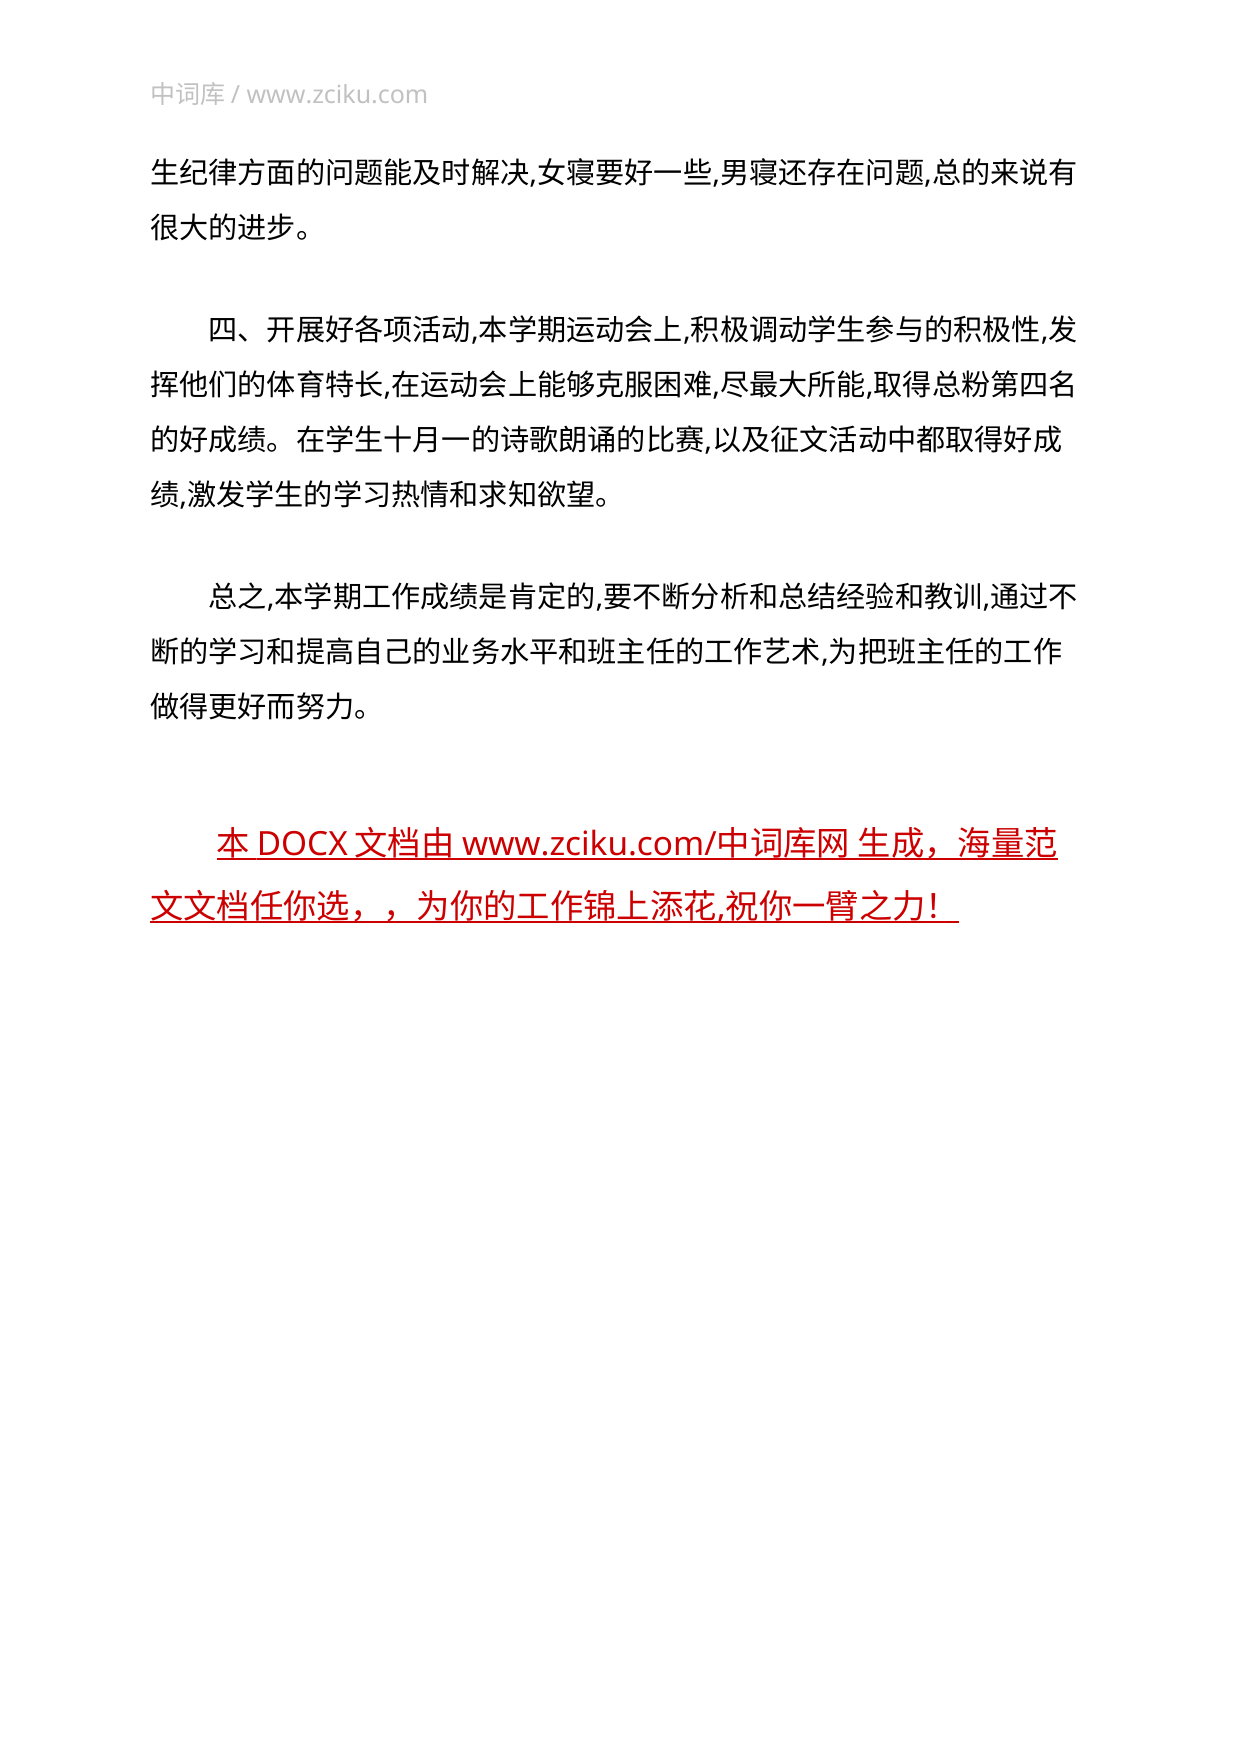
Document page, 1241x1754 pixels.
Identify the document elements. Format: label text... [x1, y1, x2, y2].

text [150, 150, 1090, 247]
text 总之,本学期工作成绩是肯定的,要不断分析和总结经验和教训,通过不断的学习和提高自己的业务水平和班主任的工作艺术,为把班主任的工作做得更好而努力。 [150, 574, 1090, 726]
text 四、开展好各项活动,本学期运动会上,积极调动学生参与的积极性,发挥他们的体育特长,在运动会上能够克服困难,尽最大所能,取得总粉第四名的好成绩。在学生十月一的诗歌朗诵的比赛,以及征文活动中都取得好成绩,激发学生的学习热情和求知欲望。 [150, 307, 1090, 514]
text 本DOCX文档由 www.zciku.com/中词库网 生成，海量范文文档任你选，，为你的工作锦上添花,祝你一臂之力！ [150, 817, 1090, 928]
